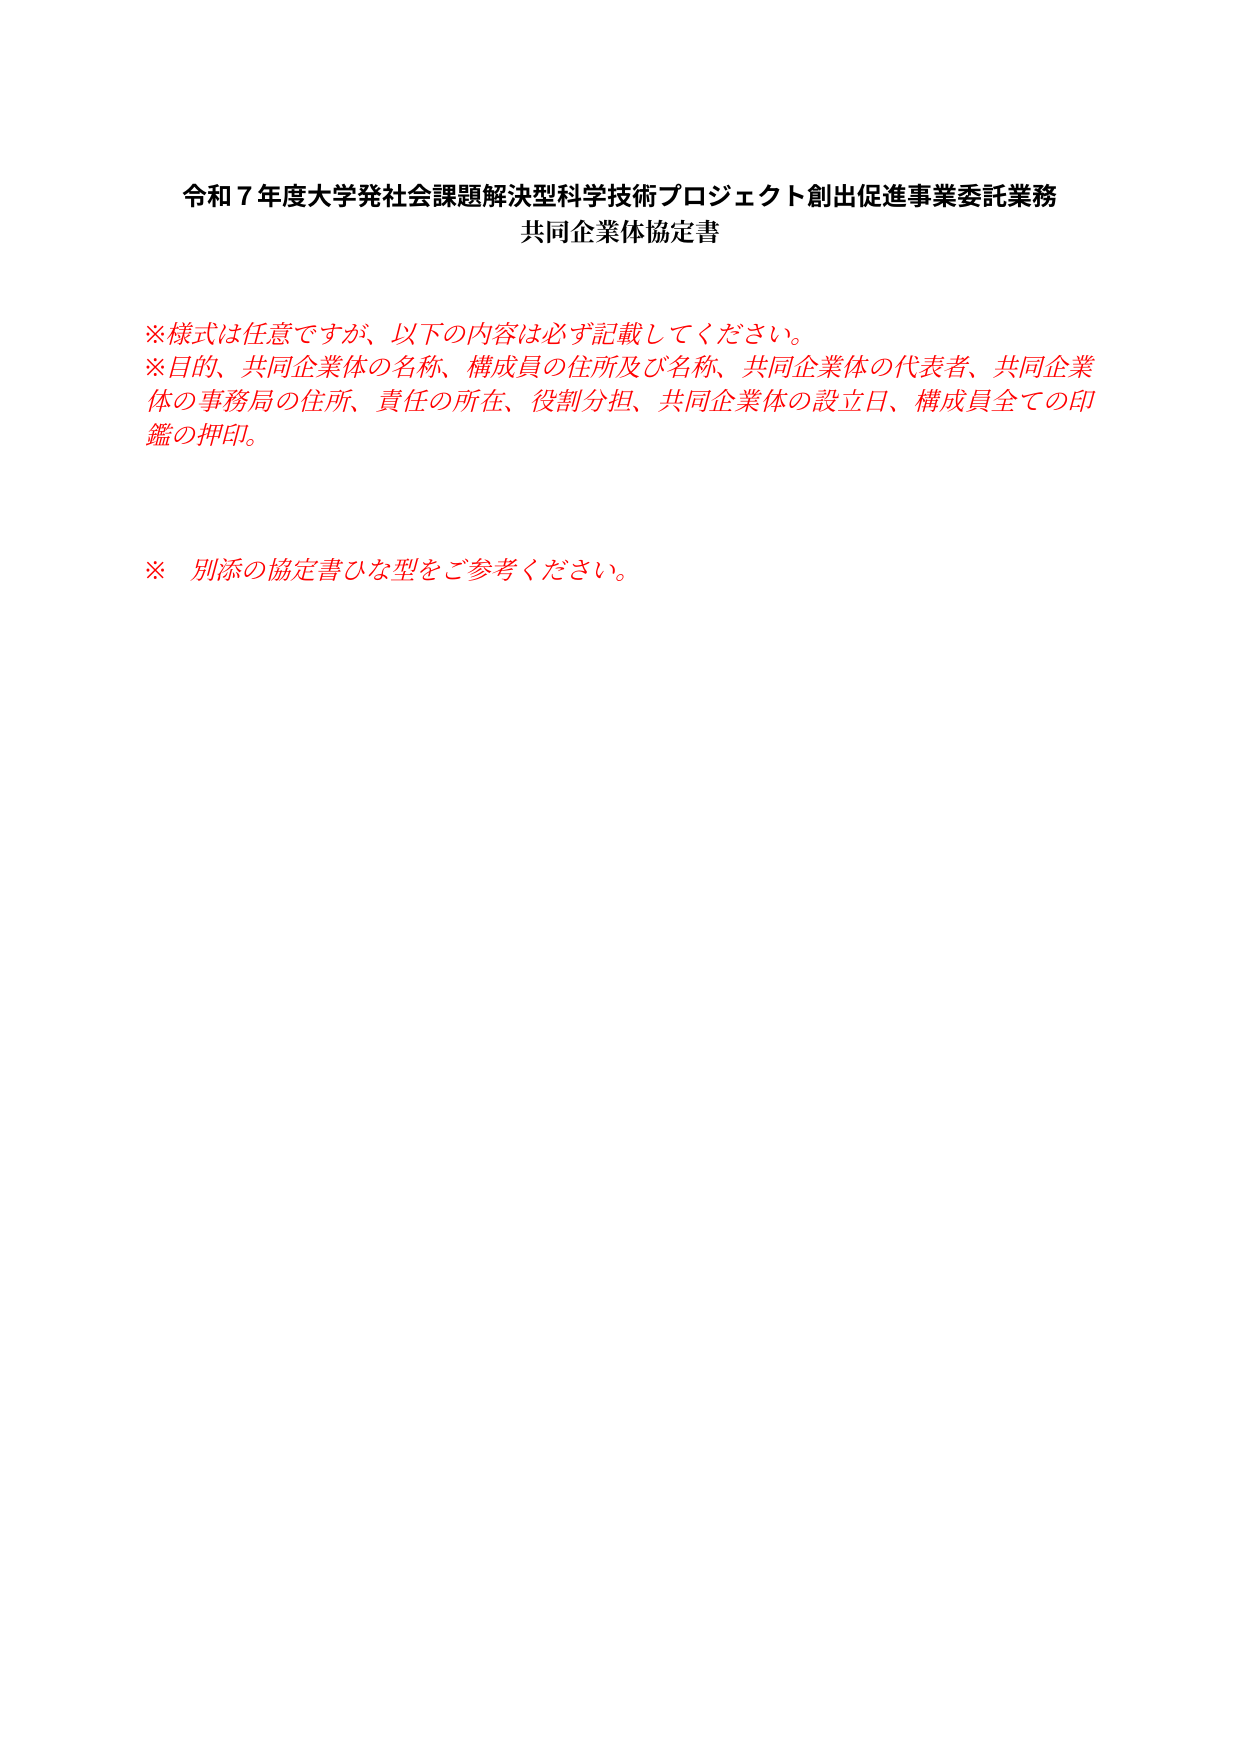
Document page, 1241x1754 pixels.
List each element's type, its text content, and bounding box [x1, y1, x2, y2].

text 令和７年度大学発社会課題解決型科学技術プロジェクト創出促進事業委託業務 [145, 176, 1096, 213]
text ※様式は任意ですが、以下の内容は必ず記載してください。 [145, 316, 1096, 350]
text ※ 別添の協定書ひな型をご参考ください。 [145, 552, 1096, 586]
text 共同企業体協定書 [145, 213, 1096, 248]
text ※目的、共同企業体の名称、構成員の住所及び名称、共同企業体の代表者、共同企業体の事務局の住所、責任の所在、役割分担、共同企業体の設立日、構成員全ての印鑑の押印。 [145, 350, 1096, 451]
